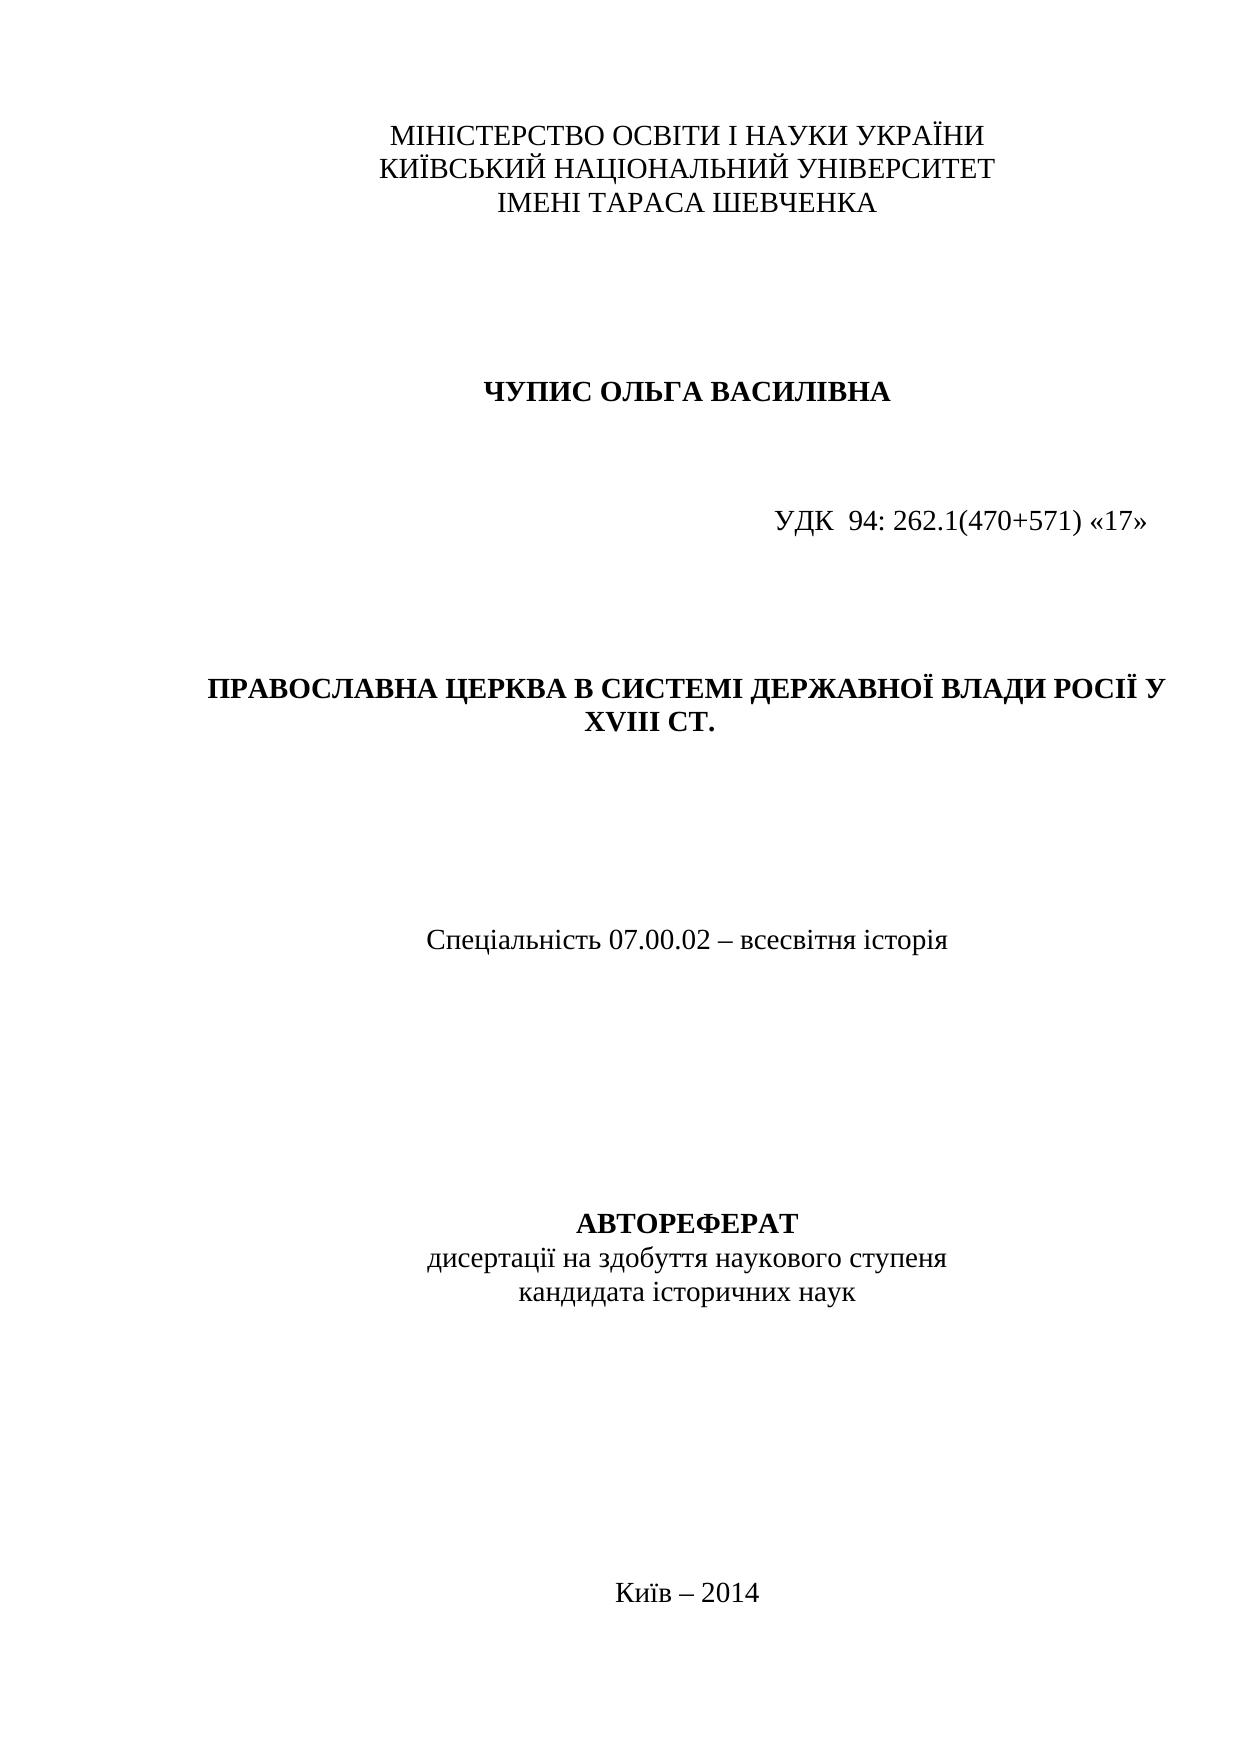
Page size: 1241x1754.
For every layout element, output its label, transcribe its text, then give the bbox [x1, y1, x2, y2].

text дисертації на здобуття наукового ступеня [118, 1240, 1181, 1274]
text КИЇВСЬКИЙ НАЦІОНАЛЬНИЙ УНІВЕРСИТЕТ [118, 152, 1181, 185]
text АВТОРЕФЕРАТ [118, 1207, 1181, 1240]
text ПРАВОСЛАВНА ЦЕРКВА В СИСТЕМІ ДЕРЖАВНОЇ ВЛАДИ РОСІЇ У XVIII СТ. [118, 671, 1181, 738]
text Спеціальність 07.00.02 – всесвітня історія [118, 922, 1181, 956]
text ІМЕНІ ТАРАСА ШЕВЧЕНКА [118, 185, 1181, 219]
text ЧУПИС ОЛЬГА ВАСИЛІВНА [118, 374, 1181, 407]
text МІНІСТЕРСТВО ОСВІТИ І НАУКИ УКРАЇНИ [118, 118, 1181, 152]
text УДК 94: 262.1(470+571) «17» [118, 503, 1181, 537]
text Київ – 2014 [118, 1576, 1181, 1609]
text кандидата історичних наук [118, 1274, 1181, 1307]
